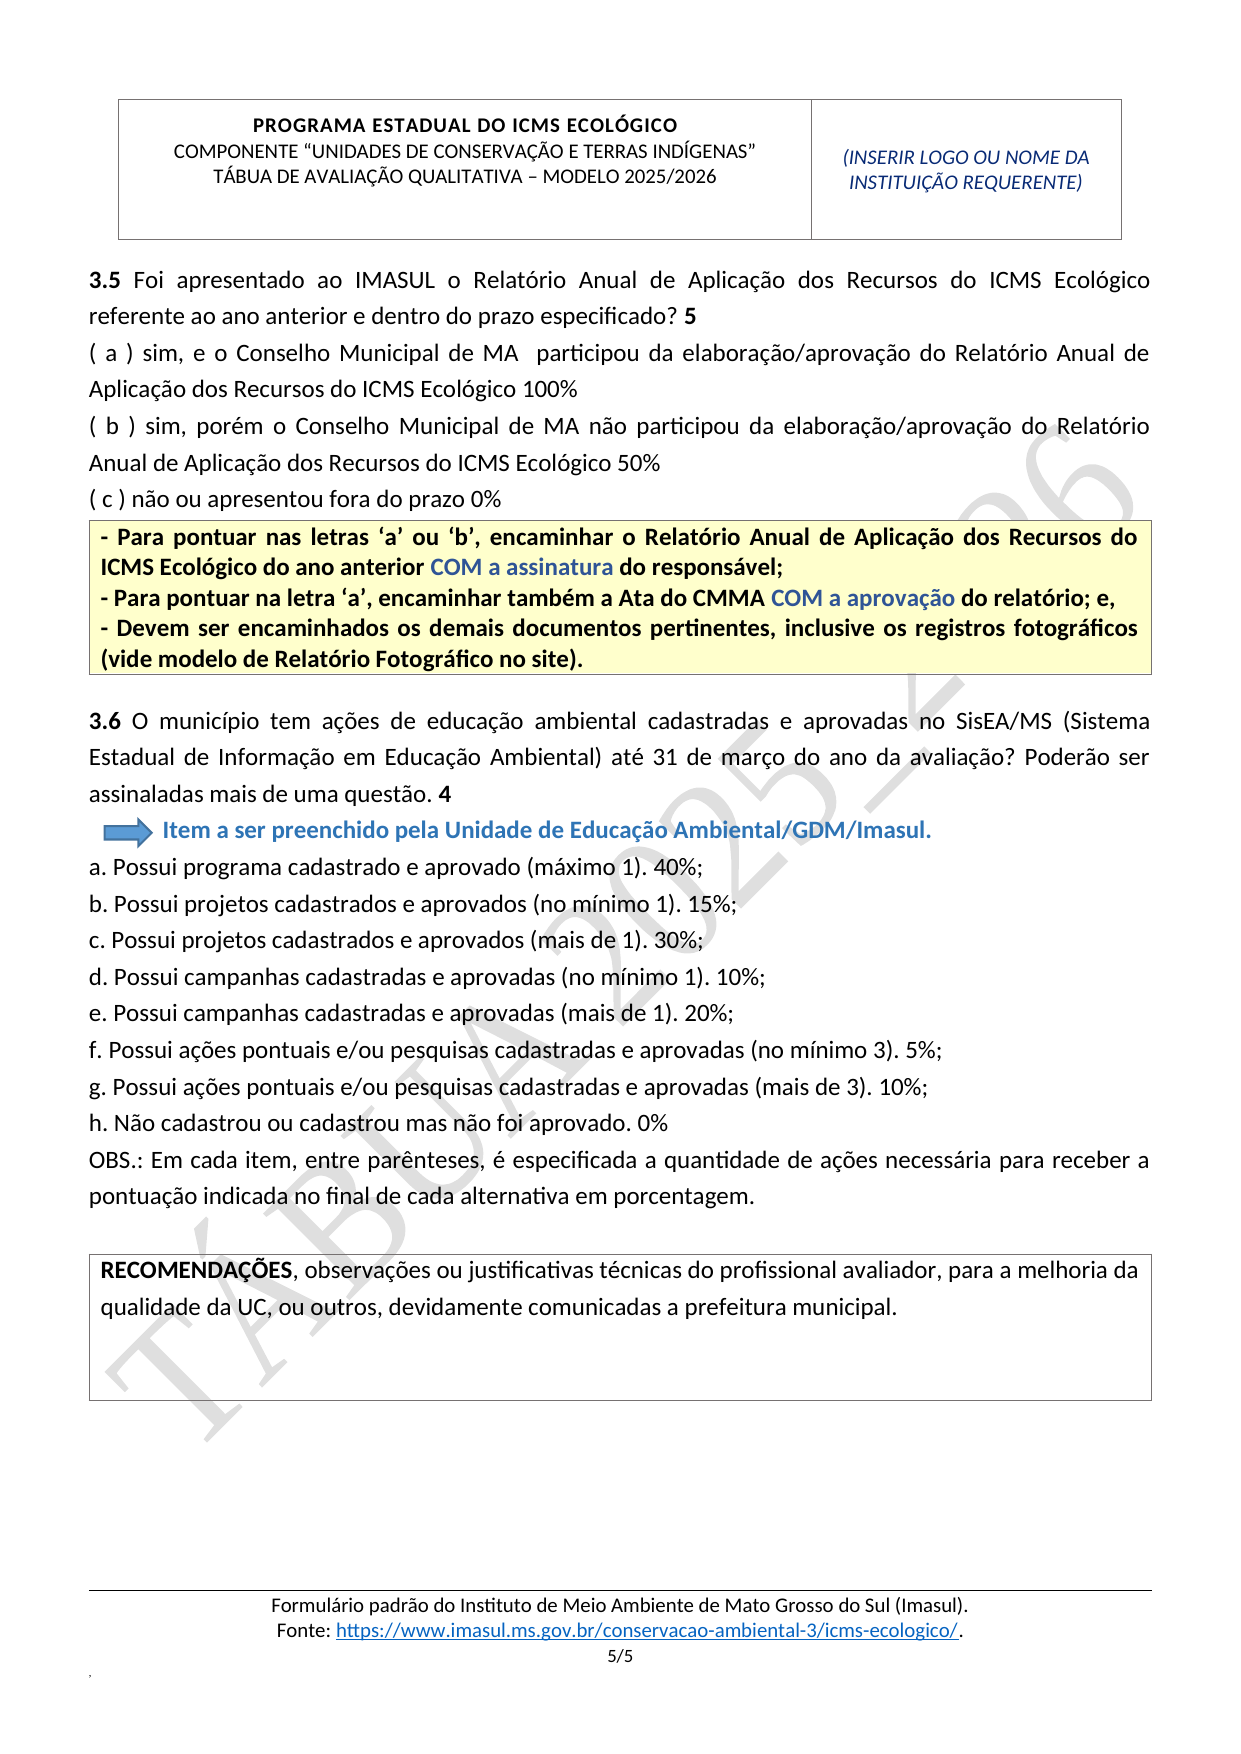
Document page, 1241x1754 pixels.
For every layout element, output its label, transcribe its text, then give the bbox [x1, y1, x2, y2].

text ( b ) sim, porém o Conselho Municipal de MA não participou da elaboração/aprovação do Relatório Anual de Aplicação dos Recursos do ICMS Ecológico 50% [89, 410, 1152, 477]
text 3.5 Foi apresentado ao IMASUL o Relatório Anual de Aplicação dos Recursos do ICMS Ecológico referente ao ano anterior e dentro do prazo especificado? 5 [89, 264, 1152, 331]
text f. Possui ações pontuais e/ou pesquisas cadastradas e aprovadas (no mínimo 3). 5%; [89, 1034, 1152, 1064]
text d. Possui campanhas cadastradas e aprovadas (no mínimo 1). 10%; [89, 961, 1152, 991]
table_header - Para pontuar nas letras ‘a’ ou ‘b’, encaminhar o Relatório Anual de Aplicação dos Recursos do ICMS Ecológico do ano anterior COM a assinatura do responsável; - Para pontuar na letra ‘a’, encaminhar também a Ata do CMMA COM a aprovação do relatório; e, - Devem ser encaminhados os demais documentos pertinentes, inclusive os registros fotográficos (vide modelo de Relatório Fotográfico no site). [90, 521, 1151, 673]
text OBS.: Em cada item, entre parênteses, é especificada a quantidade de ações necessária para receber a pontuação indicada no final de cada alternativa em porcentagem. [89, 1144, 1152, 1211]
text a. Possui programa cadastrado e aprovado (máximo 1). 40%; [89, 851, 1152, 882]
text 3.6 O município tem ações de educação ambiental cadastradas e aprovadas no SisEA/MS (Sistema Estadual de Informação em Educação Ambiental) até 31 de março do ano da avaliação? Poderão ser assinaladas mais de uma questão. 4 [89, 705, 1152, 809]
table_header RECOMENDAÇÕES, observações ou justificativas técnicas do profissional avaliador, para a melhoria da qualidade da UC, ou outros, devidamente comunicadas a prefeitura municipal. [90, 1255, 1151, 1400]
text c. Possui projetos cadastrados e aprovados (mais de 1). 30%; [89, 924, 1152, 955]
text b. Possui projetos cadastrados e aprovados (no mínimo 1). 15%; [89, 888, 1152, 918]
text Item a ser preenchido pela Unidade de Educação Ambiental/GDM/Imasul. [89, 815, 1152, 845]
text g. Possui ações pontuais e/ou pesquisas cadastradas e aprovadas (mais de 3). 10%; [89, 1071, 1152, 1101]
text h. Não cadastrou ou cadastrou mas não foi aprovado. 0% [89, 1107, 1152, 1138]
text e. Possui campanhas cadastradas e aprovadas (mais de 1). 20%; [89, 997, 1152, 1028]
text ( a ) sim, e o Conselho Municipal de MA participou da elaboração/aprovação do Relatório Anual de Aplicação dos Recursos do ICMS Ecológico 100% [89, 337, 1152, 404]
text ( c ) não ou apresentou fora do prazo 0% [89, 483, 1152, 514]
